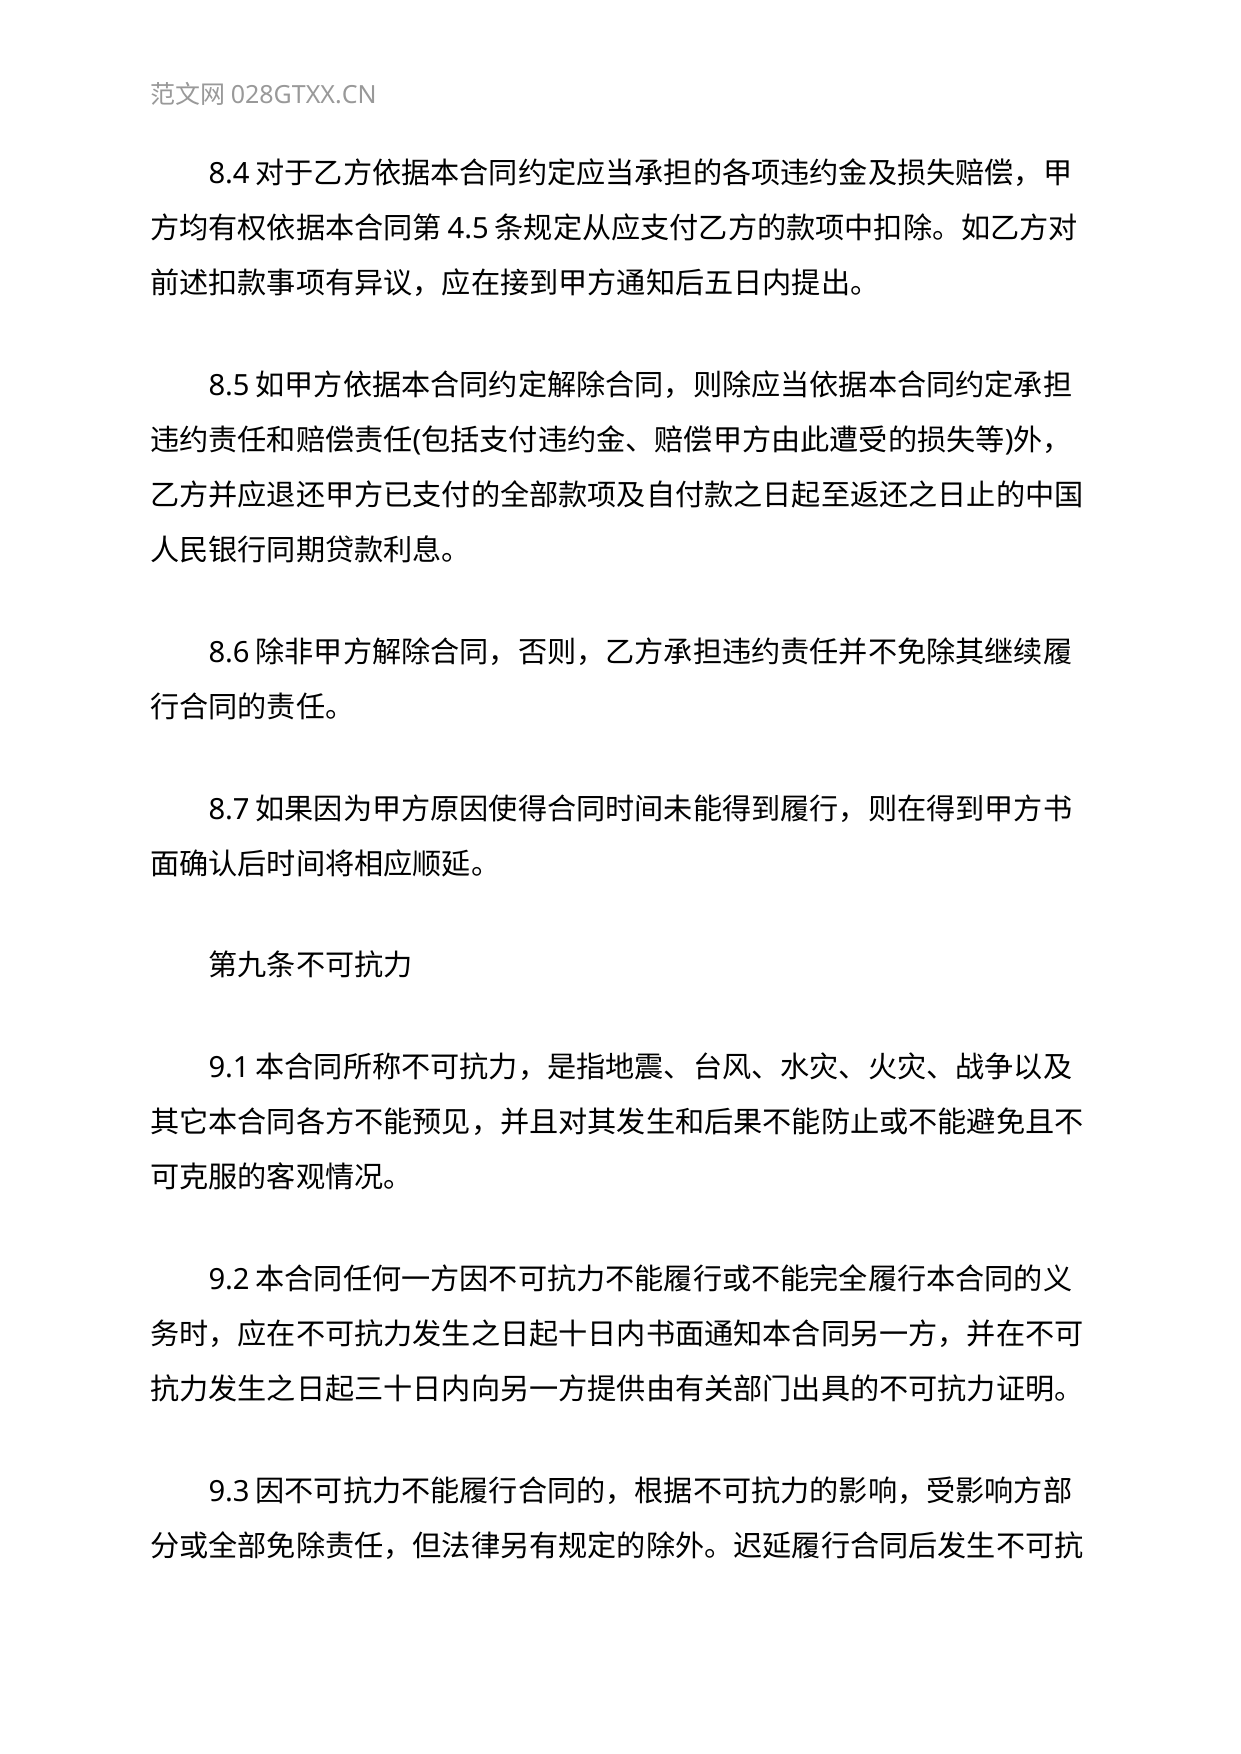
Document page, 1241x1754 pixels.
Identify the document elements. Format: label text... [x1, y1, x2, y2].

text 8.4对于乙方依据本合同约定应当承担的各项违约金及损失赔偿，甲方均有权依据本合同第4.5条规定从应支付乙方的款项中扣除。如乙方对前述扣款事项有异议，应在接到甲方通知后五日内提出。 [150, 150, 1090, 302]
text 8.6除非甲方解除合同，否则，乙方承担违约责任并不免除其继续履行合同的责任。 [150, 628, 1090, 726]
text 9.1本合同所称不可抗力，是指地震、台风、水灾、火灾、战争以及其它本合同各方不能预见，并且对其发生和后果不能防止或不能避免且不可克服的客观情况。 [150, 1044, 1090, 1196]
text 8.7如果因为甲方原因使得合同时间未能得到履行，则在得到甲方书面确认后时间将相应顺延。 [150, 785, 1090, 882]
text 9.2本合同任何一方因不可抗力不能履行或不能完全履行本合同的义务时，应在不可抗力发生之日起十日内书面通知本合同另一方，并在不可抗力发生之日起三十日内向另一方提供由有关部门出具的不可抗力证明。 [150, 1255, 1090, 1408]
text 第九条不可抗力 [150, 942, 1090, 984]
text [150, 1467, 1090, 1564]
text 8.5如甲方依据本合同约定解除合同，则除应当依据本合同约定承担违约责任和赔偿责任(包括支付违约金、赔偿甲方由此遭受的损失等)外，乙方并应退还甲方已支付的全部款项及自付款之日起至返还之日止的中国人民银行同期贷款利息。 [150, 362, 1090, 569]
